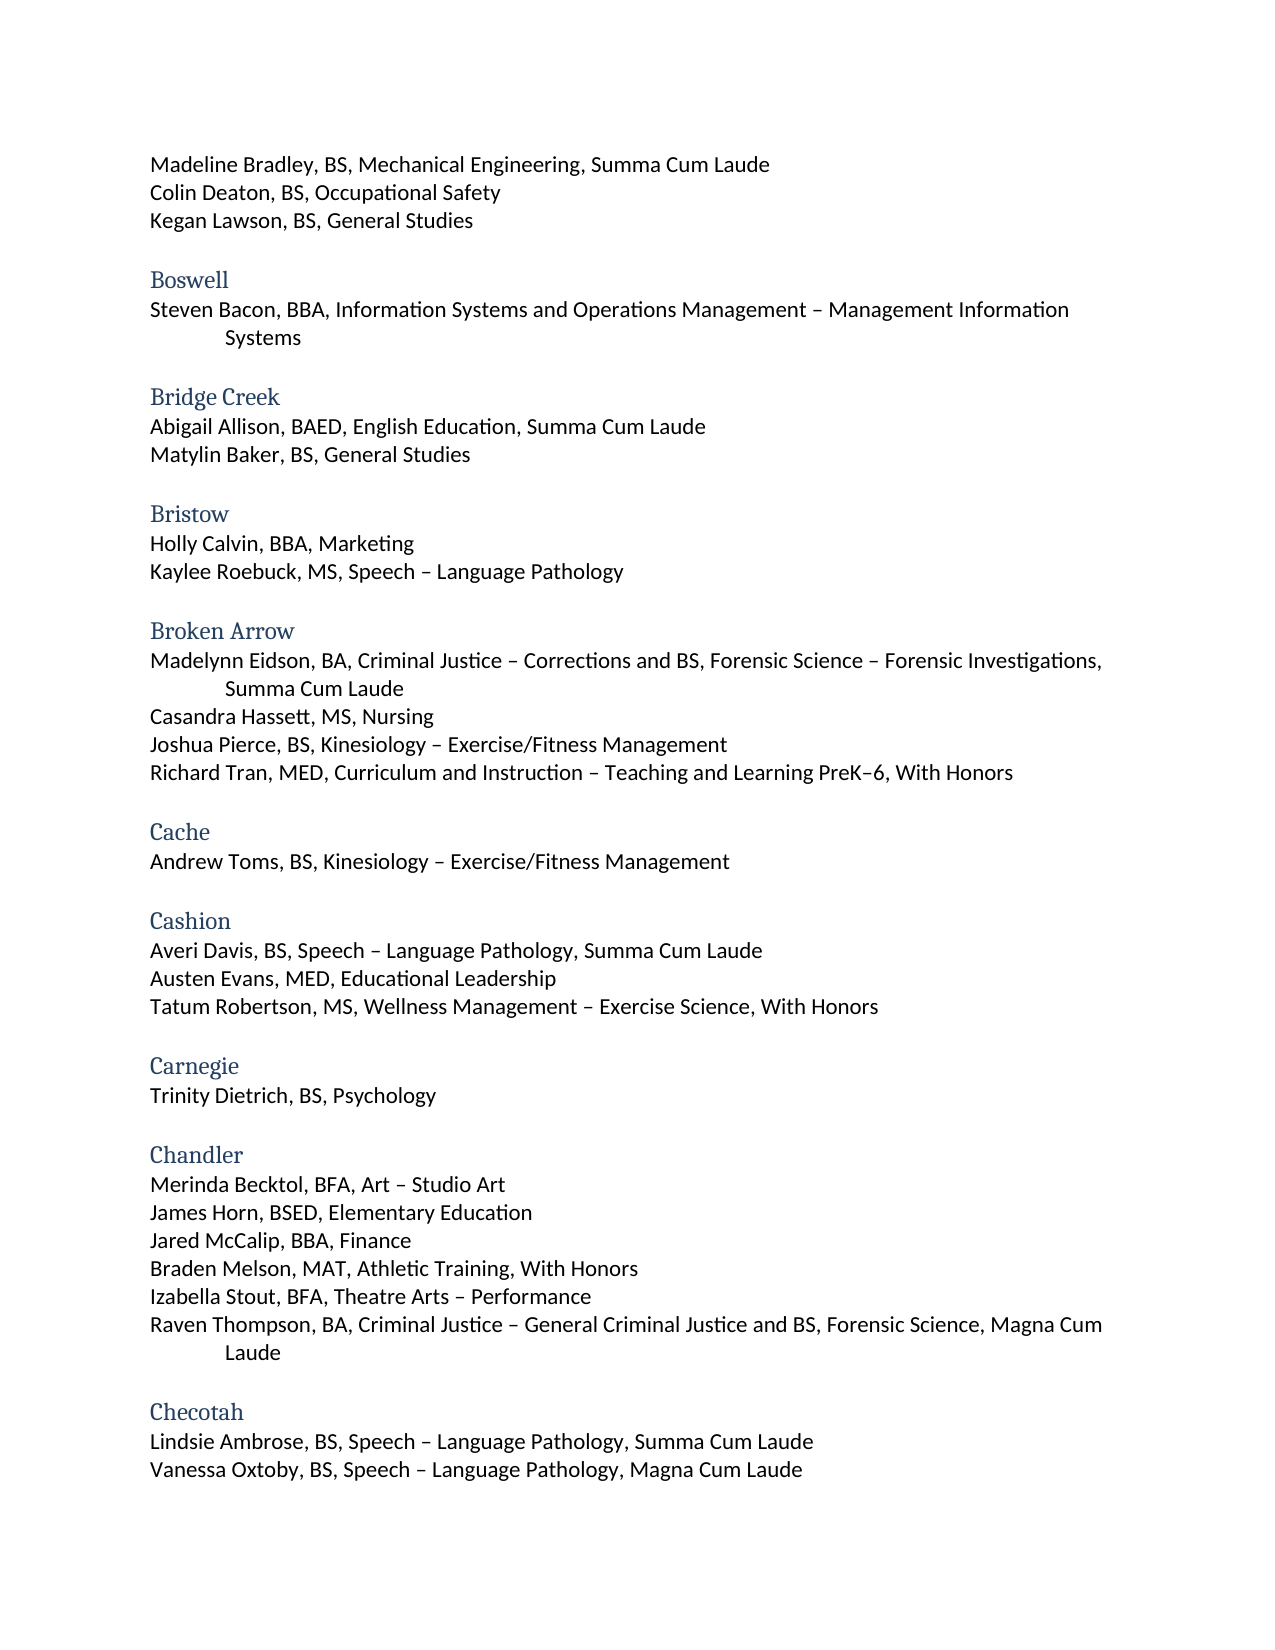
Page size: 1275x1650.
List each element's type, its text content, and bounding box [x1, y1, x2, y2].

text James Horn, BSED, Elementary Education [150, 1198, 1125, 1226]
text Raven Thompson, BA, Criminal Justice – General Criminal Justice and BS, Forensic Science, Magna Cum Laude [150, 1310, 1125, 1366]
text Madelynn Eidson, BA, Criminal Justice – Corrections and BS, Forensic Science – Forensic Investigations, Summa Cum Laude [150, 646, 1125, 702]
text Merinda Becktol, BFA, Art – Studio Art [150, 1170, 1125, 1198]
text Joshua Pierce, BS, Kinesiology – Exercise/Fitness Management [150, 730, 1125, 758]
text Vanessa Oxtoby, BS, Speech – Language Pathology, Magna Cum Laude [150, 1455, 1125, 1483]
text Holly Calvin, BBA, Marketing [150, 529, 1125, 557]
text Kegan Lawson, BS, General Studies [150, 206, 1125, 234]
text Colin Deaton, BS, Occupational Safety [150, 178, 1125, 206]
subtitle Cache [150, 818, 1125, 847]
subtitle Boswell [150, 266, 1125, 295]
text Izabella Stout, BFA, Theatre Arts – Performance [150, 1282, 1125, 1310]
text Trinity Dietrich, BS, Psychology [150, 1081, 1125, 1109]
subtitle Cashion [150, 907, 1125, 936]
text Tatum Robertson, MS, Wellness Management – Exercise Science, With Honors [150, 992, 1125, 1020]
text Richard Tran, MED, Curriculum and Instruction – Teaching and Learning PreK–6, With Honors [150, 758, 1125, 786]
subtitle Bristow [150, 500, 1125, 529]
text Madeline Bradley, BS, Mechanical Engineering, Summa Cum Laude [150, 150, 1125, 178]
text Jared McCalip, BBA, Finance [150, 1226, 1125, 1254]
subtitle Broken Arrow [150, 617, 1125, 646]
text Kaylee Roebuck, MS, Speech – Language Pathology [150, 557, 1125, 585]
subtitle Checotah [150, 1398, 1125, 1427]
subtitle Carnegie [150, 1052, 1125, 1081]
text Steven Bacon, BBA, Information Systems and Operations Management – Management Information Systems [150, 295, 1125, 351]
subtitle Bridge Creek [150, 383, 1125, 412]
text Austen Evans, MED, Educational Leadership [150, 964, 1125, 992]
text Andrew Toms, BS, Kinesiology – Exercise/Fitness Management [150, 847, 1125, 875]
text Averi Davis, BS, Speech – Language Pathology, Summa Cum Laude [150, 936, 1125, 964]
text Lindsie Ambrose, BS, Speech – Language Pathology, Summa Cum Laude [150, 1427, 1125, 1455]
text Braden Melson, MAT, Athletic Training, With Honors [150, 1254, 1125, 1282]
subtitle Chandler [150, 1141, 1125, 1170]
text Casandra Hassett, MS, Nursing [150, 702, 1125, 730]
text Abigail Allison, BAED, English Education, Summa Cum Laude [150, 412, 1125, 440]
text Matylin Baker, BS, General Studies [150, 440, 1125, 468]
